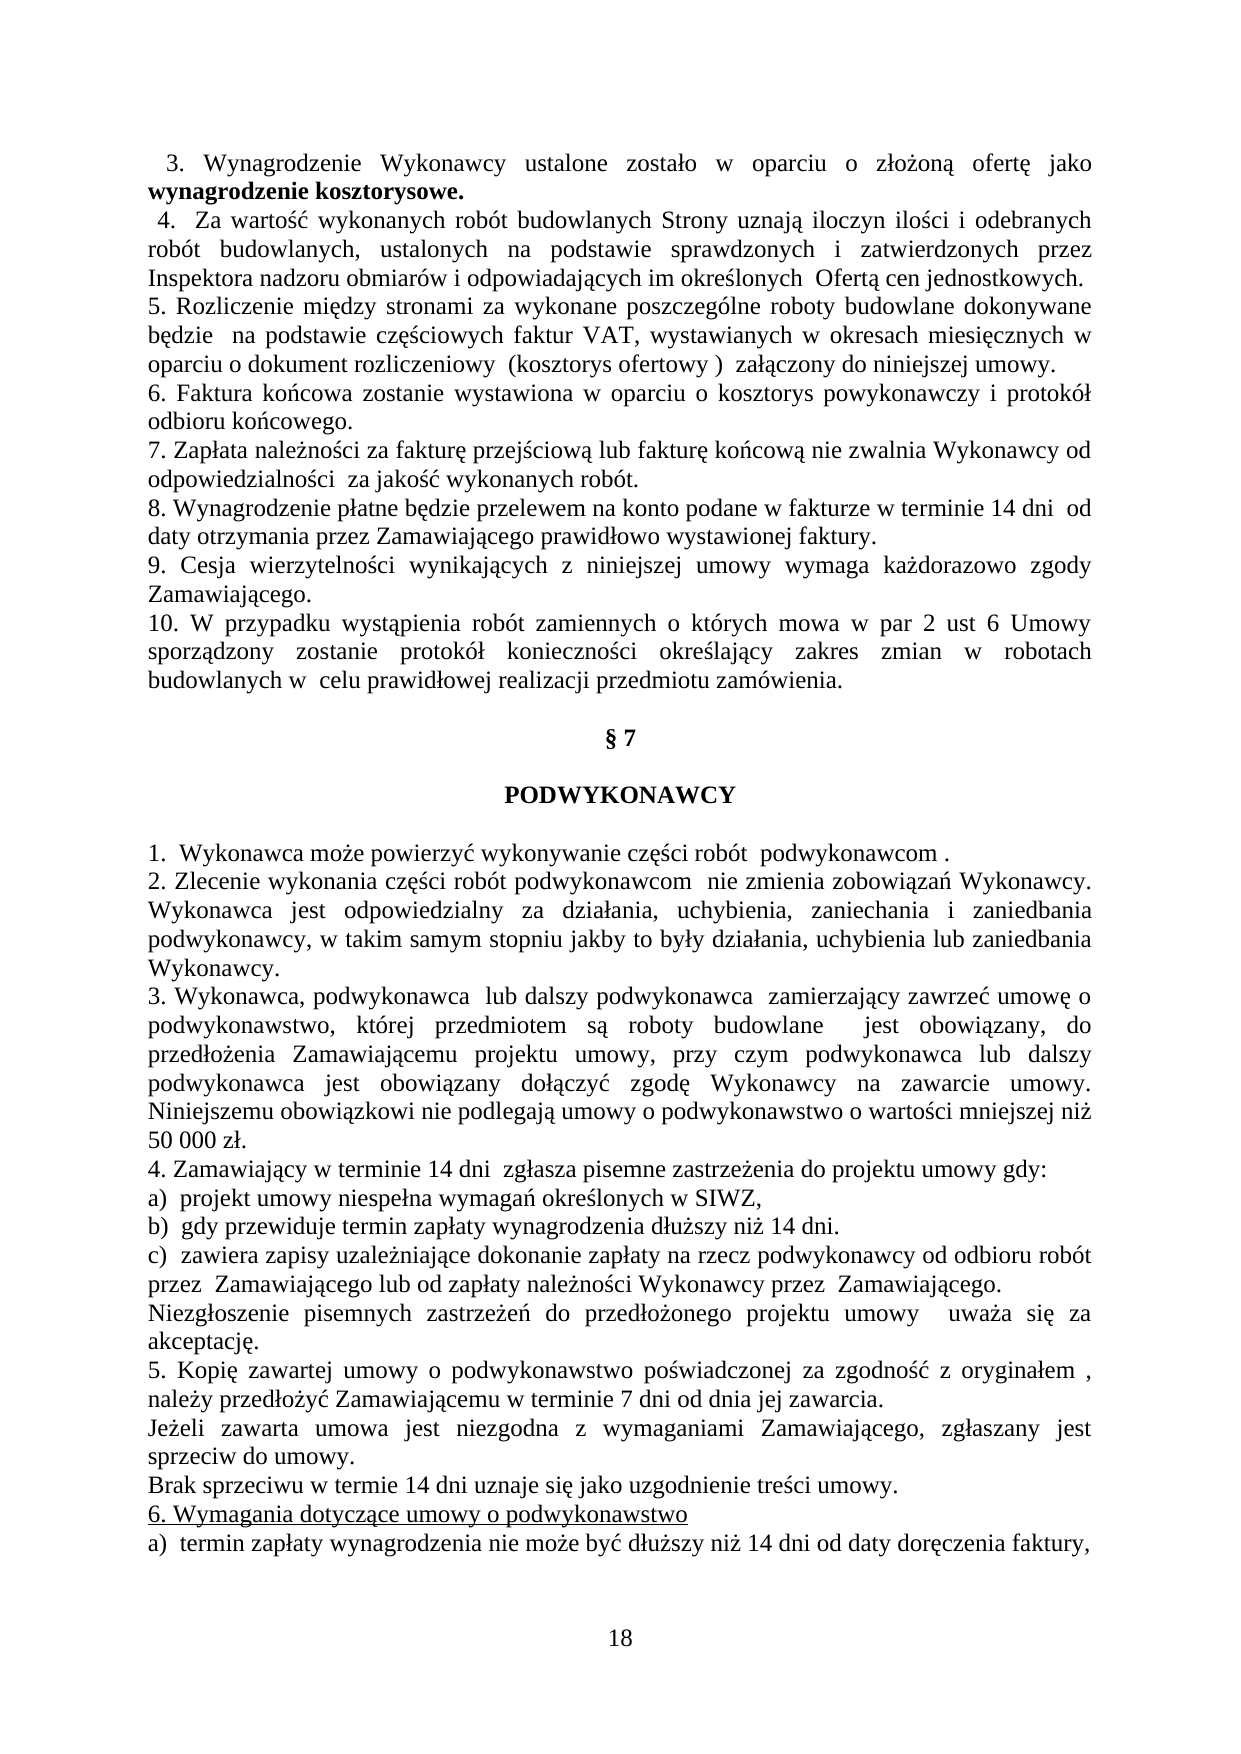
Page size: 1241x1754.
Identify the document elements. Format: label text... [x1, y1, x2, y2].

text 4. Zamawiający w terminie 14 dni zgłasza pisemne zastrzeżenia do projektu umowy gdy: [148, 1154, 1092, 1183]
text 10. W przypadku wystąpienia robót zamiennych o których mowa w par 2 ust 6 Umowy sporządzony zostanie protokół konieczności określający zakres zmian w robotach budowlanych w celu prawidłowej realizacji przedmiotu zamówienia. [148, 608, 1092, 694]
text c) zawiera zapisy uzależniające dokonanie zapłaty na rzecz podwykonawcy od odbioru robót przez Zamawiającego lub od zapłaty należności Wykonawcy przez Zamawiającego. [148, 1240, 1092, 1298]
text PODWYKONAWCY [148, 780, 1092, 809]
text b) gdy przewiduje termin zapłaty wynagrodzenia dłuższy niż 14 dni. [148, 1211, 1092, 1240]
text 3. Wykonawca, podwykonawca lub dalszy podwykonawca zamierzający zawrzeć umowę o podwykonawstwo, której przedmiotem są roboty budowlane jest obowiązany, do przedłożenia Zamawiającemu projektu umowy, przy czym podwykonawca lub dalszy podwykonawca jest obowiązany dołączyć zgodę Wykonawcy na zawarcie umowy. Niniejszemu obowiązkowi nie podlegają umowy o podwykonawstwo o wartości mniejszej niż 50 000 zł. [148, 981, 1092, 1154]
text 8. Wynagrodzenie płatne będzie przelewem na konto podane w fakturze w terminie 14 dni od daty otrzymania przez Zamawiającego prawidłowo wystawionej faktury. [148, 493, 1092, 550]
text 2. Zlecenie wykonania części robót podwykonawcom nie zmienia zobowiązań Wykonawcy. Wykonawca jest odpowiedzialny za działania, uchybienia, zaniechania i zaniedbania podwykonawcy, w takim samym stopniu jakby to były działania, uchybienia lub zaniedbania Wykonawcy. [148, 866, 1092, 981]
text 9. Cesja wierzytelności wynikających z niniejszej umowy wymaga każdorazowo zgody Zamawiającego. [148, 550, 1092, 608]
text 5. Kopię zawartej umowy o podwykonawstwo poświadczonej za zgodność z oryginałem , należy przedłożyć Zamawiającemu w terminie 7 dni od dnia jej zawarcia. [148, 1355, 1092, 1413]
text Jeżeli zawarta umowa jest niezgodna z wymaganiami Zamawiającego, zgłaszany jest sprzeciw do umowy. [148, 1413, 1092, 1470]
text 3. Wynagrodzenie Wykonawcy ustalone zostało w oparciu o złożoną ofertę jako wynagrodzenie kosztorysowe. [148, 148, 1092, 205]
text a) termin zapłaty wynagrodzenia nie może być dłuższy niż 14 dni od daty doręczenia faktury, [148, 1528, 1092, 1556]
text a) projekt umowy niespełna wymagań określonych w SIWZ, [148, 1183, 1092, 1211]
text 5. Rozliczenie między stronami za wykonane poszczególne roboty budowlane dokonywane będzie na podstawie częściowych faktur VAT, wystawianych w okresach miesięcznych w oparciu o dokument rozliczeniowy (kosztorys ofertowy ) załączony do niniejszej umowy. [148, 291, 1092, 378]
text § 7 [148, 723, 1092, 751]
text 6. Wymagania dotyczące umowy o podwykonawstwo [148, 1499, 1092, 1528]
text Brak sprzeciwu w termie 14 dni uznaje się jako uzgodnienie treści umowy. [148, 1470, 1092, 1499]
text Niezgłoszenie pisemnych zastrzeżeń do przedłożonego projektu umowy uważa się za akceptację. [148, 1298, 1092, 1355]
text 1. Wykonawca może powierzyć wykonywanie części robót podwykonawcom . [148, 838, 1092, 866]
text 4. Za wartość wykonanych robót budowlanych Strony uznają iloczyn ilości i odebranych robót budowlanych, ustalonych na podstawie sprawdzonych i zatwierdzonych przez Inspektora nadzoru obmiarów i odpowiadających im określonych Ofertą cen jednostkowych. [148, 205, 1092, 291]
text 6. Faktura końcowa zostanie wystawiona w oparciu o kosztorys powykonawczy i protokół odbioru końcowego. [148, 378, 1092, 435]
text 7. Zapłata należności za fakturę przejściową lub fakturę końcową nie zwalnia Wykonawcy od odpowiedzialności za jakość wykonanych robót. [148, 435, 1092, 493]
